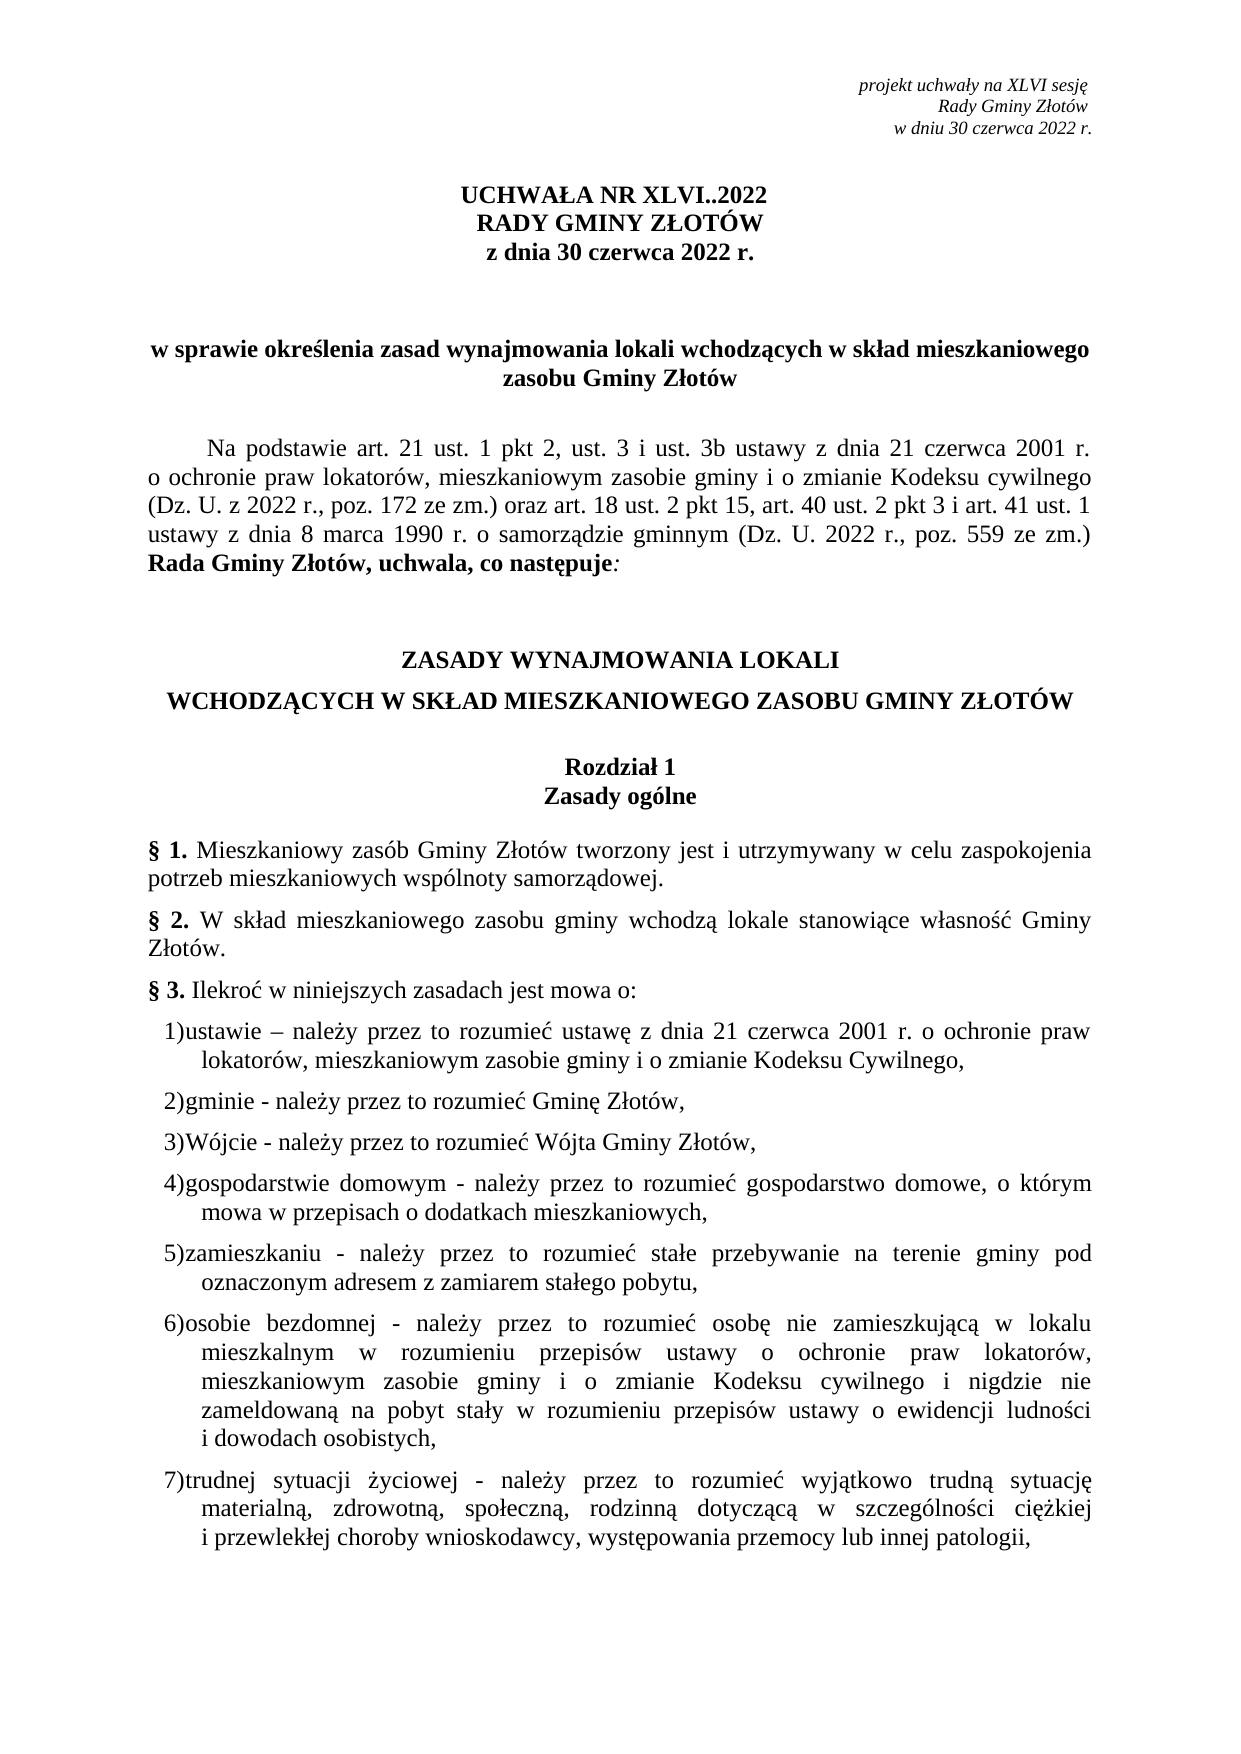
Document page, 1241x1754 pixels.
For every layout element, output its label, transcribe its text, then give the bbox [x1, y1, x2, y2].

list zamieszkaniu - należy przez to rozumieć stałe przebywanie na terenie gminy pod oznaczonym adresem z zamiarem stałego pobytu, [163, 1238, 1093, 1296]
text ZASADY WYNAJMOWANIA LOKALI [148, 645, 1093, 673]
list gospodarstwie domowym - należy przez to rozumieć gospodarstwo domowe, o którym mowa w przepisach o dodatkach mieszkaniowych, [163, 1168, 1093, 1226]
subtitle Rozdział 1 [148, 752, 1093, 781]
text UCHWAŁA NR XLVI..2022 RADY GMINY ZŁOTÓW z dnia 30 czerwca 2022 r. [148, 180, 1093, 266]
list trudnej sytuacji życiowej - należy przez to rozumieć wyjątkowo trudną sytuację materialną, zdrowotną, społeczną, rodzinną dotyczącą w szczególności ciężkiej i przewlekłej choroby wnioskodawcy, występowania przemocy lub innej patologii, [163, 1465, 1093, 1551]
list ustawie – należy przez to rozumieć ustawę z dnia 21 czerwca 2001 r. o ochronie praw lokatorów, mieszkaniowym zasobie gminy i o zmianie Kodeksu Cywilnego, [163, 1016, 1093, 1073]
text § 1. Mieszkaniowy zasób Gminy Złotów tworzony jest i utrzymywany w celu zaspokojenia potrzeb mieszkaniowych wspólnoty samorządowej. [148, 835, 1093, 892]
text § 3. Ilekroć w niniejszych zasadach jest mowa o: [148, 975, 1093, 1003]
text w sprawie określenia zasad wynajmowania lokali wchodzących w skład mieszkaniowego zasobu Gminy Złotów [148, 334, 1093, 392]
text Na podstawie art. 21 ust. 1 pkt 2, ust. 3 i ust. 3b ustawy z dnia 21 czerwca 2001 r. o ochronie praw lokatorów, mieszkaniowym zasobie gminy i o zmianie Kodeksu cywilnego (Dz. U. z 2022 r., poz. 172 ze zm.) oraz art. 18 ust. 2 pkt 15, art. 40 ust. 2 pkt 3 i art. 41 ust. 1 ustawy z dnia 8 marca 1990 r. o samorządzie gminnym (Dz. U. 2022 r., poz. 559 ze zm.) Rada Gminy Złotów, uchwala, co następuje: [148, 433, 1093, 577]
list Wójcie - należy przez to rozumieć Wójta Gminy Złotów, [163, 1127, 1093, 1156]
list gminie - należy przez to rozumieć Gminę Złotów, [163, 1086, 1093, 1115]
text WCHODZĄCYCH W SKŁAD MIESZKANIOWEGO ZASOBU GMINY ZŁOTÓW [148, 686, 1093, 715]
subtitle Zasady ogólne [148, 781, 1093, 810]
text § 2. W skład mieszkaniowego zasobu gminy wchodzą lokale stanowiące własność Gminy Złotów. [148, 905, 1093, 962]
list osobie bezdomnej - należy przez to rozumieć osobę nie zamieszkującą w lokalu mieszkalnym w rozumieniu przepisów ustawy o ochronie praw lokatorów, mieszkaniowym zasobie gminy i o zmianie Kodeksu cywilnego i nigdzie nie zameldowaną na pobyt stały w rozumieniu przepisów ustawy o ewidencji ludności i dowodach osobistych, [163, 1308, 1093, 1452]
